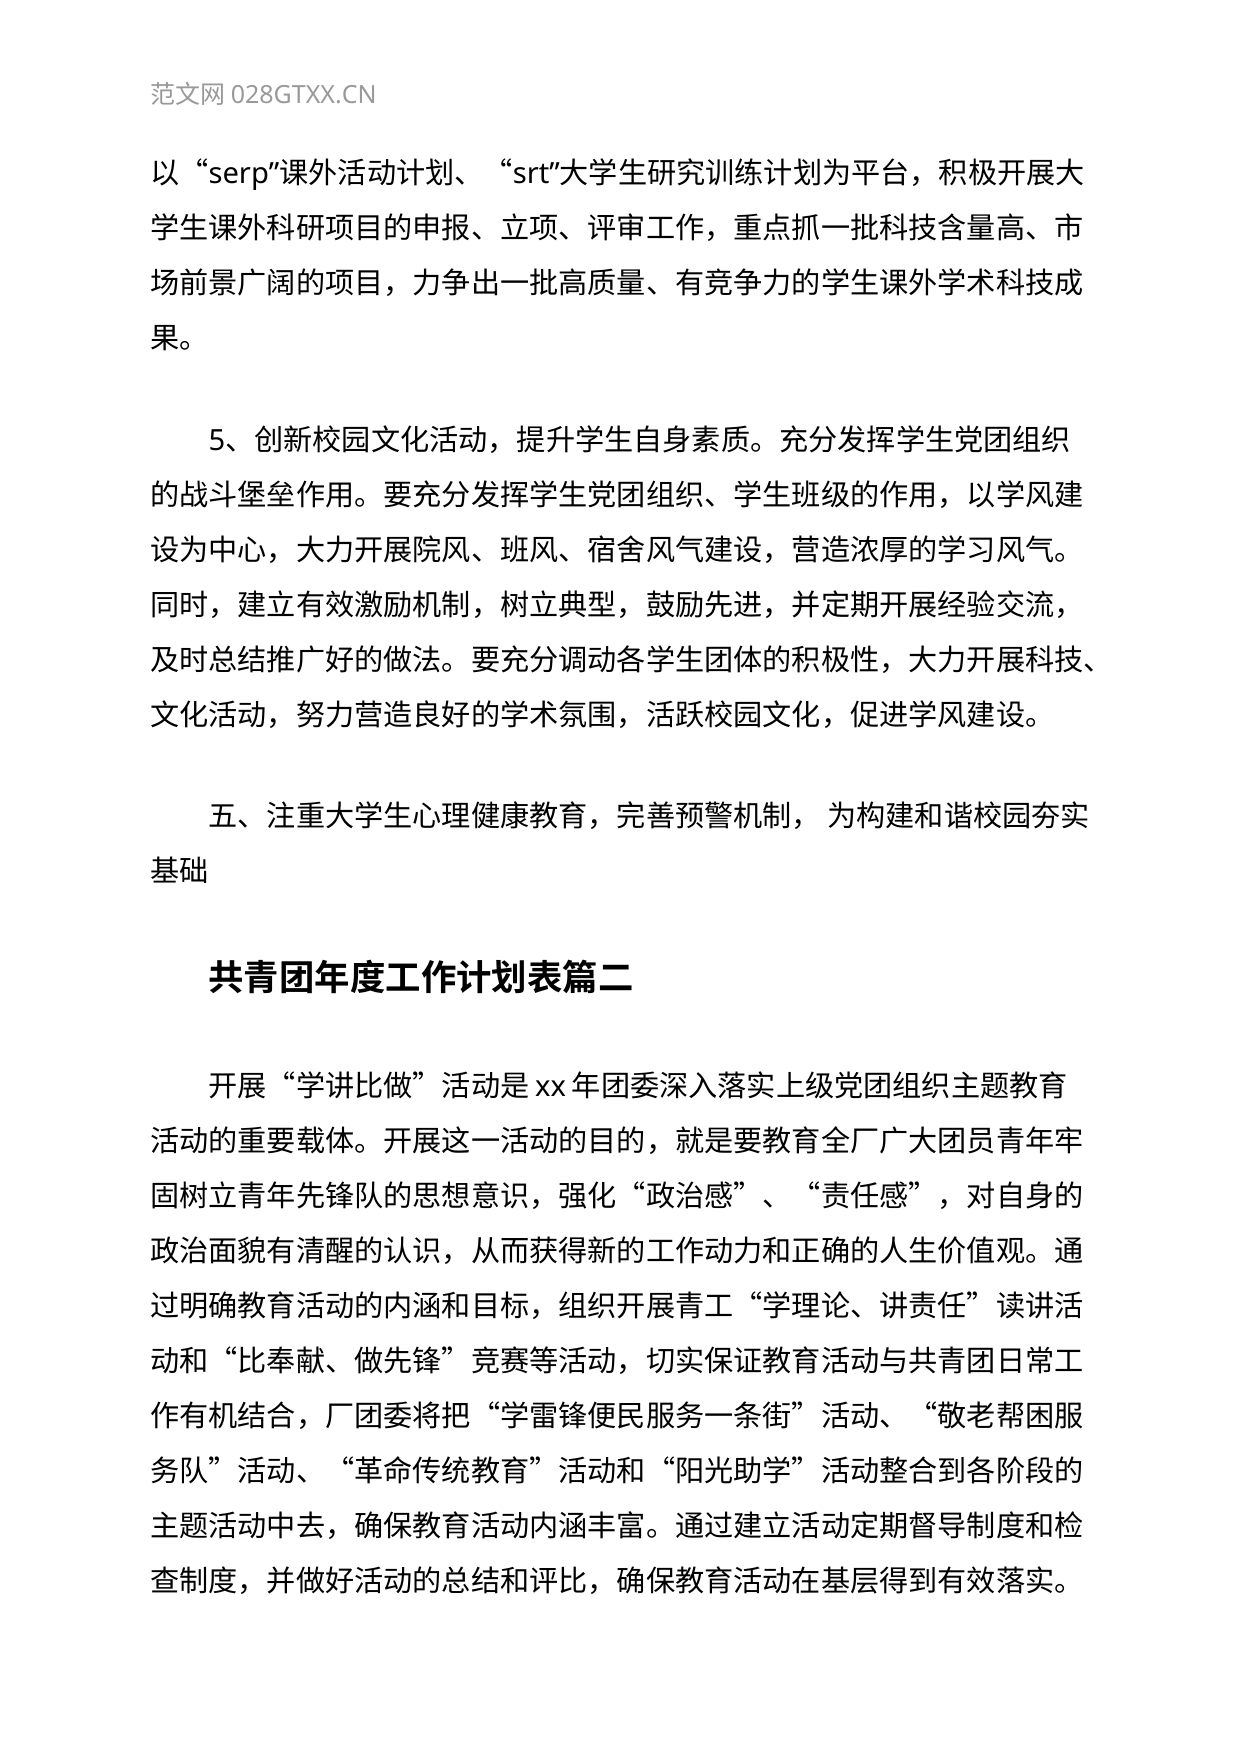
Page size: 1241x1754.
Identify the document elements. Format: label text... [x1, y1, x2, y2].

text 5、创新校园文化活动，提升学生自身素质。充分发挥学生党团组织的战斗堡垒作用。要充分发挥学生党团组织、学生班级的作用，以学风建设为中心，大力开展院风、班风、宿舍风气建设，营造浓厚的学习风气。同时，建立有效激励机制，树立典型，鼓励先进，并定期开展经验交流，及时总结推广好的做法。要充分调动各学生团体的积极性，大力开展科技、文化活动，努力营造良好的学术氛围，活跃校园文化，促进学风建设。 [150, 417, 1090, 733]
text 开展“学讲比做”活动是xx年团委深入落实上级党团组织主题教育活动的重要载体。开展这一活动的目的，就是要教育全厂广大团员青年牢固树立青年先锋队的思想意识，强化“政治感”、“责任感”，对自身的政治面貌有清醒的认识，从而获得新的工作动力和正确的人生价值观。通过明确教育活动的内涵和目标，组织开展青工“学理论、讲责任”读讲活动和“比奉献、做先锋”竞赛等活动，切实保证教育活动与共青团日常工作有机结合，厂团委将把“学雷锋便民服务一条街”活动、“敬老帮困服务队”活动、“革命传统教育”活动和“阳光助学”活动整合到各阶段的主题活动中去，确保教育活动内涵丰富。通过建立活动定期督导制度和检查制度，并做好活动的总结和评比，确保教育活动在基层得到有效落实。 [150, 1063, 1090, 1599]
text 五、注重大学生心理健康教育，完善预警机制， 为构建和谐校园夯实基础 [150, 793, 1090, 890]
text 共青团年度工作计划表篇二 [150, 949, 1090, 1001]
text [150, 150, 1090, 357]
